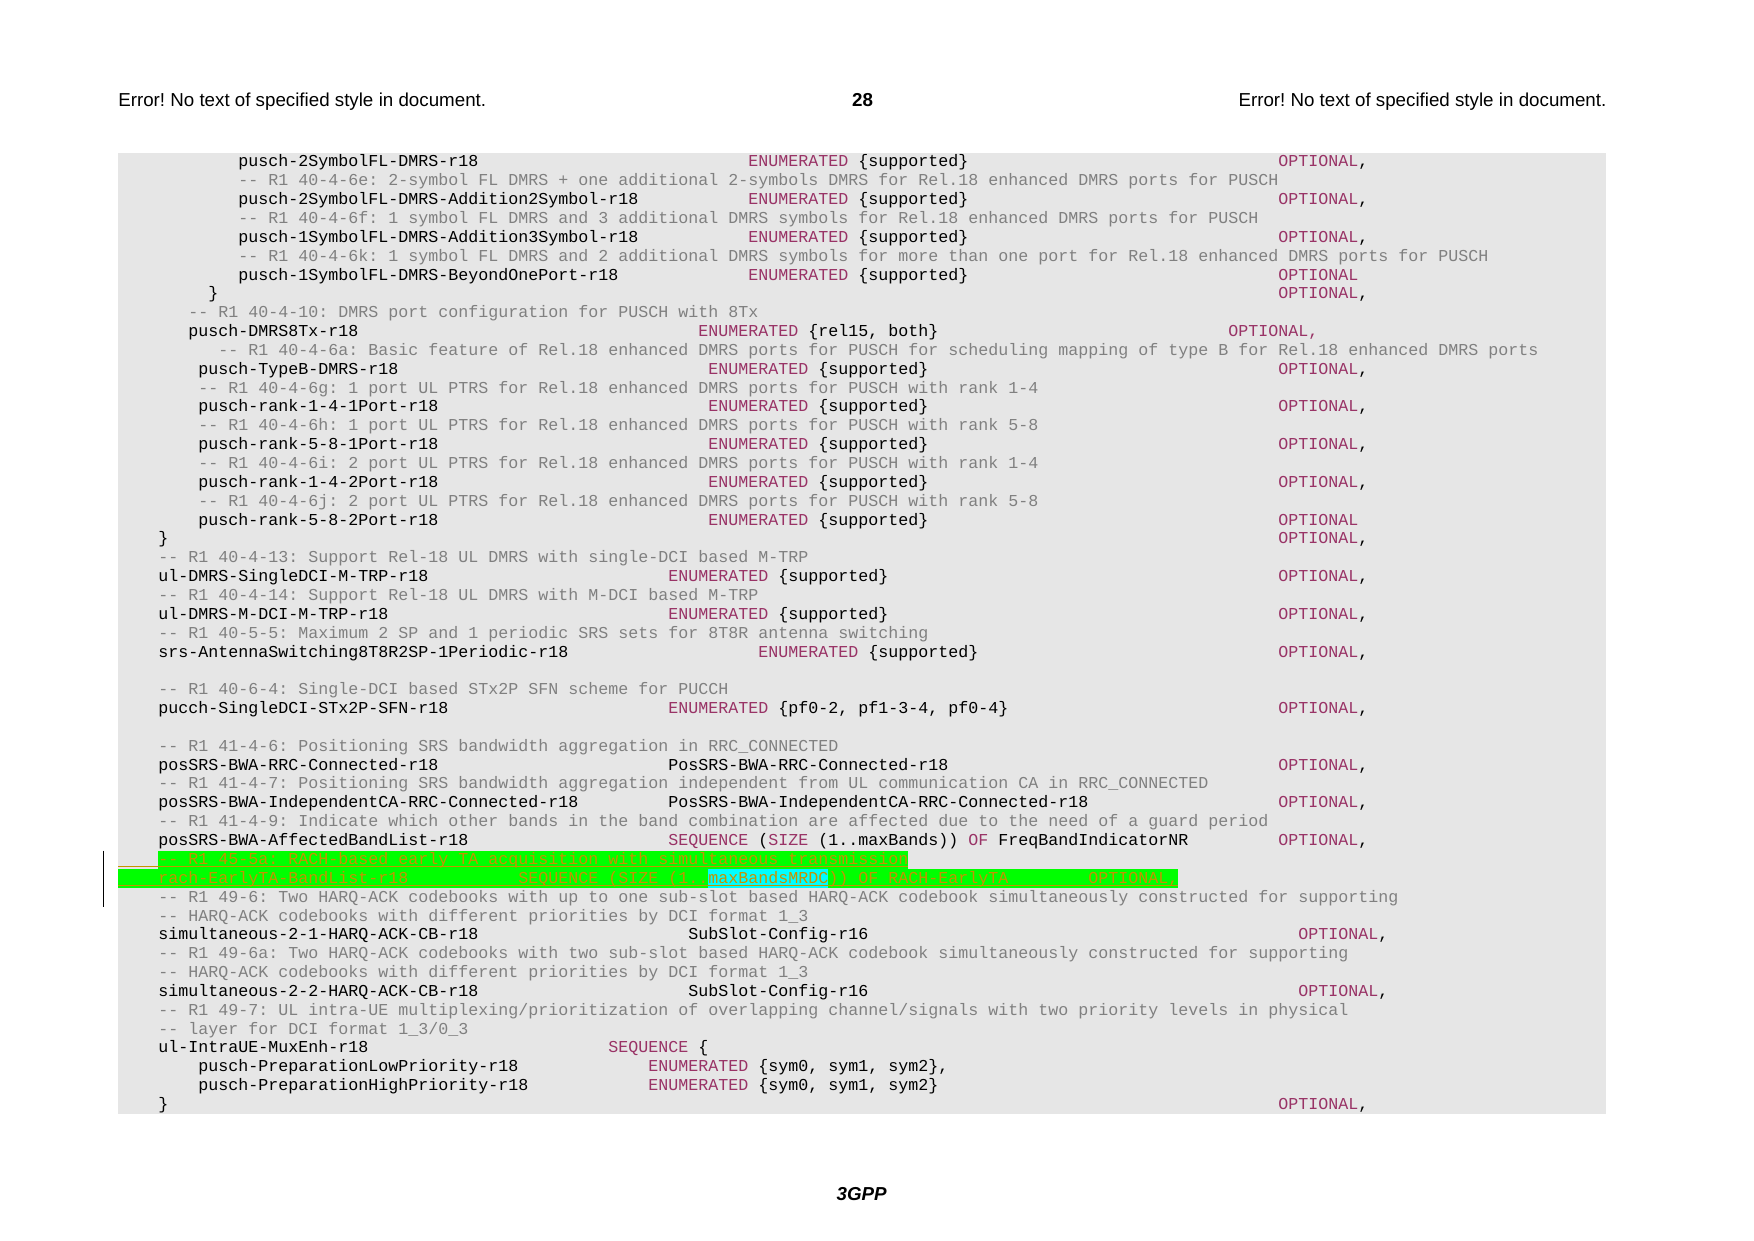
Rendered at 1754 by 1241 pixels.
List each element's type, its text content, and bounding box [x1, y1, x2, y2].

text -- R1 49-6: Two HARQ-ACK codebooks with up to one sub-slot based HARQ-ACK codebook simultaneously constructed for supporting [118, 888, 1606, 907]
text -- HARQ-ACK codebooks with different priorities by DCI format 1_3 [118, 964, 1606, 982]
text ul-IntraUE-MuxEnh-r18 SEQUENCE { [118, 1039, 1606, 1058]
text -- R1 40-4-6k: 1 symbol FL DMRS and 2 additional DMRS symbols for more than one port for Rel.18 enhanced DMRS ports for PUSCH [118, 247, 1606, 266]
text -- R1 40-6-4: Single-DCI based STx2P SFN scheme for PUCCH [118, 681, 1606, 700]
text } OPTIONAL, [118, 530, 1606, 549]
text pusch-TypeB-DMRS-r18 ENUMERATED {supported} OPTIONAL, [118, 360, 1606, 379]
text -- R1 41-4-9: Indicate which other bands in the band combination are affected due to the need of a guard period [118, 813, 1606, 832]
text -- R1 40-4-14: Support Rel-18 UL DMRS with M-DCI based M-TRP [118, 587, 1606, 605]
text pusch-rank-1-4-1Port-r18 ENUMERATED {supported} OPTIONAL, [118, 398, 1606, 417]
text -- R1 49-6a: Two HARQ-ACK codebooks with two sub-slot based HARQ-ACK codebook simultaneously constructed for supporting [118, 945, 1606, 964]
text -- layer for DCI format 1_3/0_3 [118, 1020, 1606, 1039]
text -- R1 40-4-6a: Basic feature of Rel.18 enhanced DMRS ports for PUSCH for scheduling mapping of type B for Rel.18 enhanced DMRS ports [118, 341, 1606, 360]
text pusch-PreparationHighPriority-r18 ENUMERATED {sym0, sym1, sym2} [118, 1077, 1606, 1096]
text pusch-rank-5-8-2Port-r18 ENUMERATED {supported} OPTIONAL [118, 511, 1606, 530]
text pusch-2SymbolFL-DMRS-Addition2Symbol-r18 ENUMERATED {supported} OPTIONAL, [118, 191, 1606, 209]
text ul-DMRS-SingleDCI-M-TRP-r18 ENUMERATED {supported} OPTIONAL, [118, 568, 1606, 587]
text -- R1 40-4-6i: 2 port UL PTRS for Rel.18 enhanced DMRS ports for PUSCH with rank 1-4 [118, 454, 1606, 473]
text pusch-DMRS8Tx-r18 ENUMERATED {rel15, both} OPTIONAL, [118, 323, 1606, 341]
text pusch-rank-5-8-1Port-r18 ENUMERATED {supported} OPTIONAL, [118, 436, 1606, 454]
text pusch-1SymbolFL-DMRS-Addition3Symbol-r18 ENUMERATED {supported} OPTIONAL, [118, 228, 1606, 247]
text -- R1 40-4-6j: 2 port UL PTRS for Rel.18 enhanced DMRS ports for PUSCH with rank 5-8 [118, 492, 1606, 511]
text -- R1 41-4-7: Positioning SRS bandwidth aggregation independent from UL communication CA in RRC_CONNECTED [118, 775, 1606, 794]
text -- R1 40-4-6h: 1 port UL PTRS for Rel.18 enhanced DMRS ports for PUSCH with rank 5-8 [118, 417, 1606, 436]
text pusch-1SymbolFL-DMRS-BeyondOnePort-r18 ENUMERATED {supported} OPTIONAL [118, 266, 1606, 285]
text -- R1 40-4-6f: 1 symbol FL DMRS and 3 additional DMRS symbols for Rel.18 enhanced DMRS ports for PUSCH [118, 209, 1606, 228]
text pusch-PreparationLowPriority-r18 ENUMERATED {sym0, sym1, sym2}, [118, 1058, 1606, 1077]
text ul-DMRS-M-DCI-M-TRP-r18 ENUMERATED {supported} OPTIONAL, [118, 605, 1606, 624]
text posSRS-BWA-RRC-Connected-r18 PosSRS-BWA-RRC-Connected-r18 OPTIONAL, [118, 756, 1606, 775]
text -- HARQ-ACK codebooks with different priorities by DCI format 1_3 [118, 907, 1606, 926]
text } OPTIONAL, [118, 1096, 1606, 1114]
text -- R1 40-4-10: DMRS port configuration for PUSCH with 8Tx [118, 304, 1606, 323]
text -- R1 40-4-13: Support Rel-18 UL DMRS with single-DCI based M-TRP [118, 549, 1606, 568]
text simultaneous-2-1-HARQ-ACK-CB-r18 SubSlot-Config-r16 OPTIONAL, [118, 926, 1606, 945]
text } OPTIONAL, [118, 285, 1606, 304]
text -- R1 40-4-6g: 1 port UL PTRS for Rel.18 enhanced DMRS ports for PUSCH with rank 1-4 [118, 379, 1606, 398]
text simultaneous-2-2-HARQ-ACK-CB-r18 SubSlot-Config-r16 OPTIONAL, [118, 982, 1606, 1001]
text pucch-SingleDCI-STx2P-SFN-r18 ENUMERATED {pf0-2, pf1-3-4, pf0-4} OPTIONAL, [118, 700, 1606, 718]
text -- R1 40-5-5: Maximum 2 SP and 1 periodic SRS sets for 8T8R antenna switching [118, 624, 1606, 643]
text -- R1 40-4-6e: 2-symbol FL DMRS + one additional 2-symbols DMRS for Rel.18 enhanced DMRS ports for PUSCH [118, 172, 1606, 191]
text -- R1 41-4-6: Positioning SRS bandwidth aggregation in RRC_CONNECTED [118, 737, 1606, 756]
text pusch-2SymbolFL-DMRS-r18 ENUMERATED {supported} OPTIONAL, [118, 153, 1606, 172]
text pusch-rank-1-4-2Port-r18 ENUMERATED {supported} OPTIONAL, [118, 473, 1606, 492]
text srs-AntennaSwitching8T8R2SP-1Periodic-r18 ENUMERATED {supported} OPTIONAL, [118, 643, 1606, 662]
text posSRS-BWA-AffectedBandList-r18 SEQUENCE (SIZE (1..maxBands)) OF FreqBandIndicatorNR OPTIONAL, [118, 832, 1606, 851]
text posSRS-BWA-IndependentCA-RRC-Connected-r18 PosSRS-BWA-IndependentCA-RRC-Connected-r18 OPTIONAL, [118, 794, 1606, 813]
text -- R1 49-7: UL intra-UE multiplexing/prioritization of overlapping channel/signals with two priority levels in physical [118, 1001, 1606, 1020]
